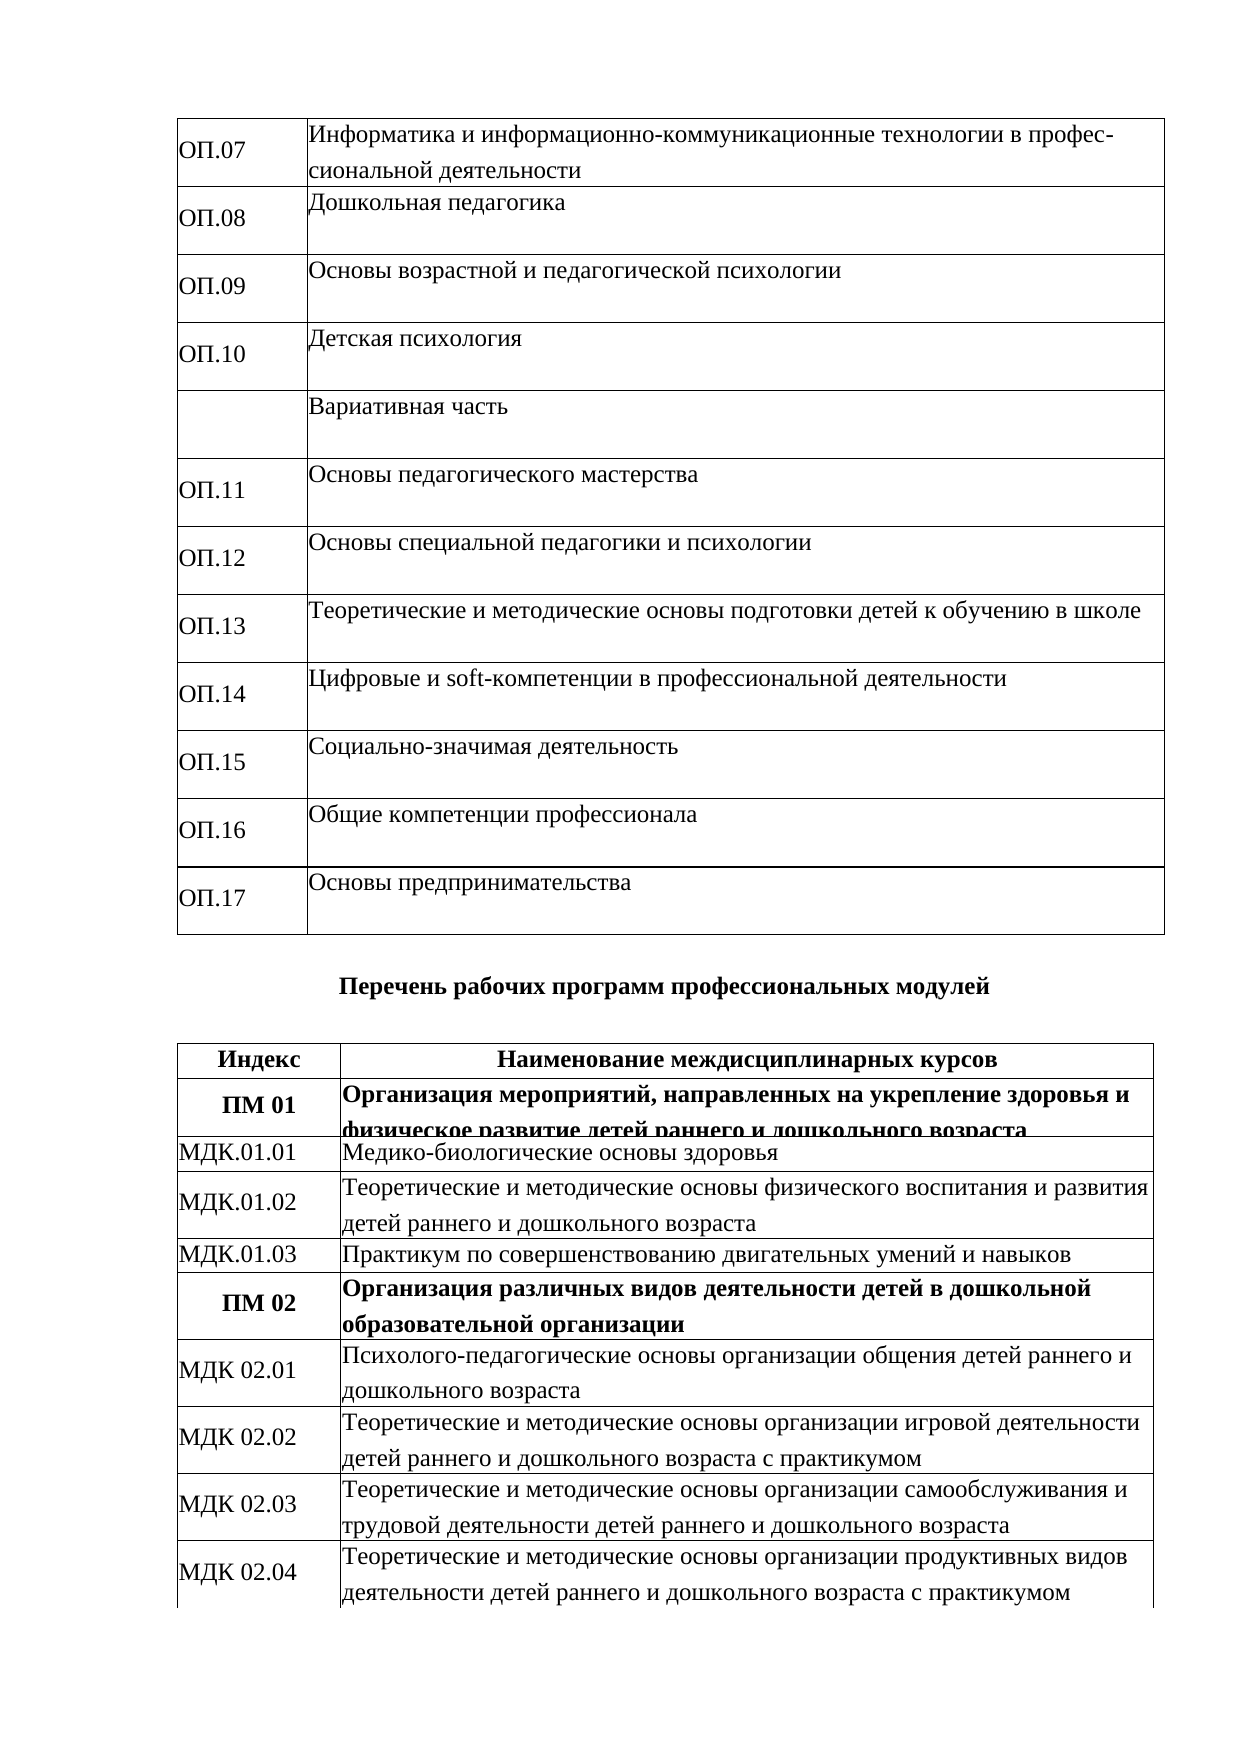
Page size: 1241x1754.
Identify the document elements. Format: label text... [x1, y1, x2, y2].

table_cell Теоретические и методические основы физического воспитания и развития детей раннего и дошкольного возраста [341, 1172, 1153, 1238]
table_cell Организация мероприятий, направленных на укрепление здоровья и физическое развитие детей раннего и дошкольного возраста [341, 1079, 1153, 1136]
table_cell Медико-биологические основы здоровья [341, 1137, 1153, 1171]
table_cell ПМ 02 [178, 1273, 340, 1339]
table_cell МДК.01.03 [178, 1239, 340, 1272]
table_header Наименование междисциплинарных курсов [341, 1044, 1153, 1078]
table_cell Основы специальной педагогики и психологии [308, 527, 1164, 594]
table_cell Теоретические и методические основы подготовки детей к обучению в школе [308, 595, 1164, 662]
table_cell Теоретические и методические основы организации игровой деятельности детей раннего и дошкольного возраста с практикумом [341, 1407, 1153, 1473]
table_cell ОП.08 [178, 187, 307, 254]
table_cell [178, 391, 307, 458]
table_cell ОП.11 [178, 459, 307, 526]
table_cell ОП.16 [178, 799, 307, 866]
table_cell Информатика и информационно-коммуникационные технологии в профессиональной деятельности [308, 119, 1164, 186]
table_cell МДК 02.01 [178, 1340, 340, 1406]
table_cell Основы возрастной и педагогической психологии [308, 255, 1164, 322]
table_cell Общие компетенции профессионала [308, 799, 1164, 866]
table_cell Основы педагогического мастерства [308, 459, 1164, 526]
table_cell Организация различных видов деятельности детей в дошкольной образовательной организации [341, 1273, 1153, 1339]
table_cell Вариативная часть [308, 391, 1164, 458]
table_cell ОП.13 [178, 595, 307, 662]
text Перечень рабочих программ профессиональных модулей [177, 971, 1152, 1000]
table_cell ОП.07 [178, 119, 307, 186]
table_cell Психолого-педагогические основы организации общения детей раннего и дошкольного возраста [341, 1340, 1153, 1406]
table_cell МДК.01.02 [178, 1172, 340, 1238]
table_cell Цифровые и soft-компетенции в профессиональной деятельности [308, 663, 1164, 730]
table_cell ОП.10 [178, 323, 307, 390]
table_cell Теоретические и методические основы организации продуктивных видов деятельности детей раннего и дошкольного возраста с практикумом [341, 1541, 1153, 1608]
table_cell МДК 02.04 [178, 1541, 340, 1608]
table_cell Основы предпринимательства [308, 868, 1164, 934]
table_cell ОП.12 [178, 527, 307, 594]
table_cell ОП.14 [178, 663, 307, 730]
table_cell Теоретические и методические основы организации самообслуживания и трудовой деятельности детей раннего и дошкольного возраста [341, 1474, 1153, 1540]
table_cell ОП.09 [178, 255, 307, 322]
table_cell Дошкольная педагогика [308, 187, 1164, 254]
table_cell ПМ 01 [178, 1079, 340, 1136]
table_cell Социально-значимая деятельность [308, 731, 1164, 798]
table_cell ОП.15 [178, 731, 307, 798]
table_cell Детская психология [308, 323, 1164, 390]
table_cell МДК.01.01 [178, 1137, 340, 1171]
table_cell МДК 02.02 [178, 1407, 340, 1473]
table_cell Практикум по совершенствованию двигательных умений и навыков [341, 1239, 1153, 1272]
table_cell ОП.17 [178, 868, 307, 934]
table_header Индекс [178, 1044, 340, 1078]
table_cell МДК 02.03 [178, 1474, 340, 1540]
